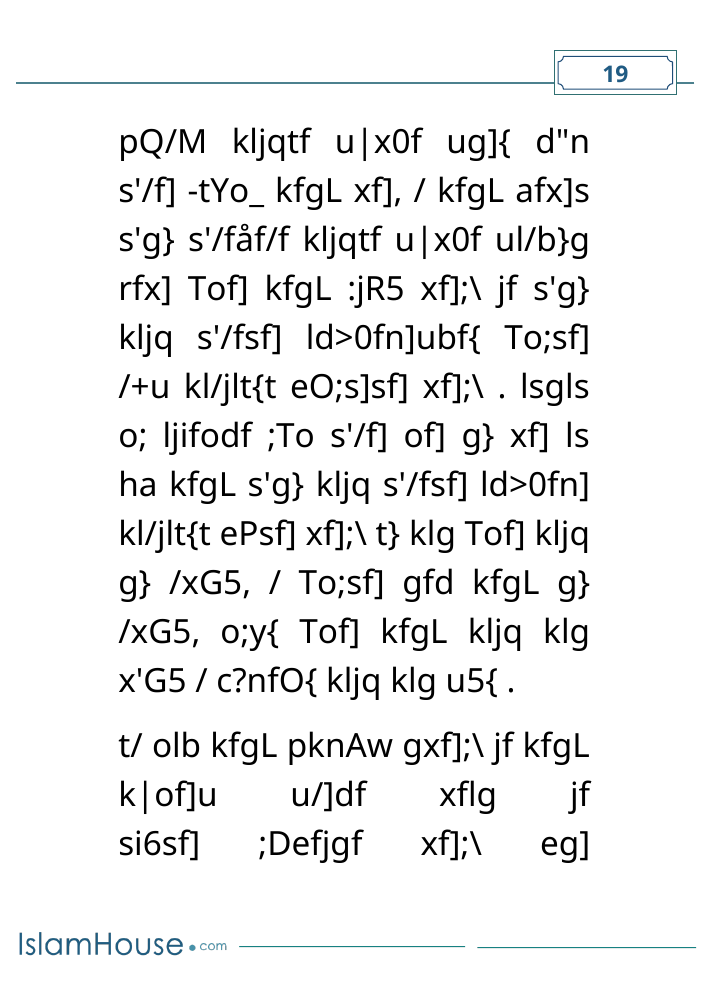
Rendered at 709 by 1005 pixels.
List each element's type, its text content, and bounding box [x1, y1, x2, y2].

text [118, 722, 591, 866]
picture [12, 928, 466, 961]
text pQ/M kljqtf u|x0f ug]{ d"n s'/f] -tYo_ kfgL xf], / kfgL afx]s s'g} s'/fåf/f kljqtf u|x0f ul/b}g rfx] Tof] kfgL :jR5 xf];\ jf s'g} kljq s'/fsf] ld>0fn]ubf{ To;sf] /+u kl/jlt{t eO;s]sf] xf];\ . lsgls o; ljifodf ;To s'/f] of] g} xf] ls ha kfgL s'g} kljq s'/fsf] ld>0fn] kl/jlt{t ePsf] xf];\ t} klg Tof] kljq g} /xG5, / To;sf] gfd kfgL g} /xG5, o;y{ Tof] kfgL kljq klg x'G5 / c?nfO{ kljq klg u5{ . [118, 118, 591, 702]
picture [471, 929, 697, 962]
